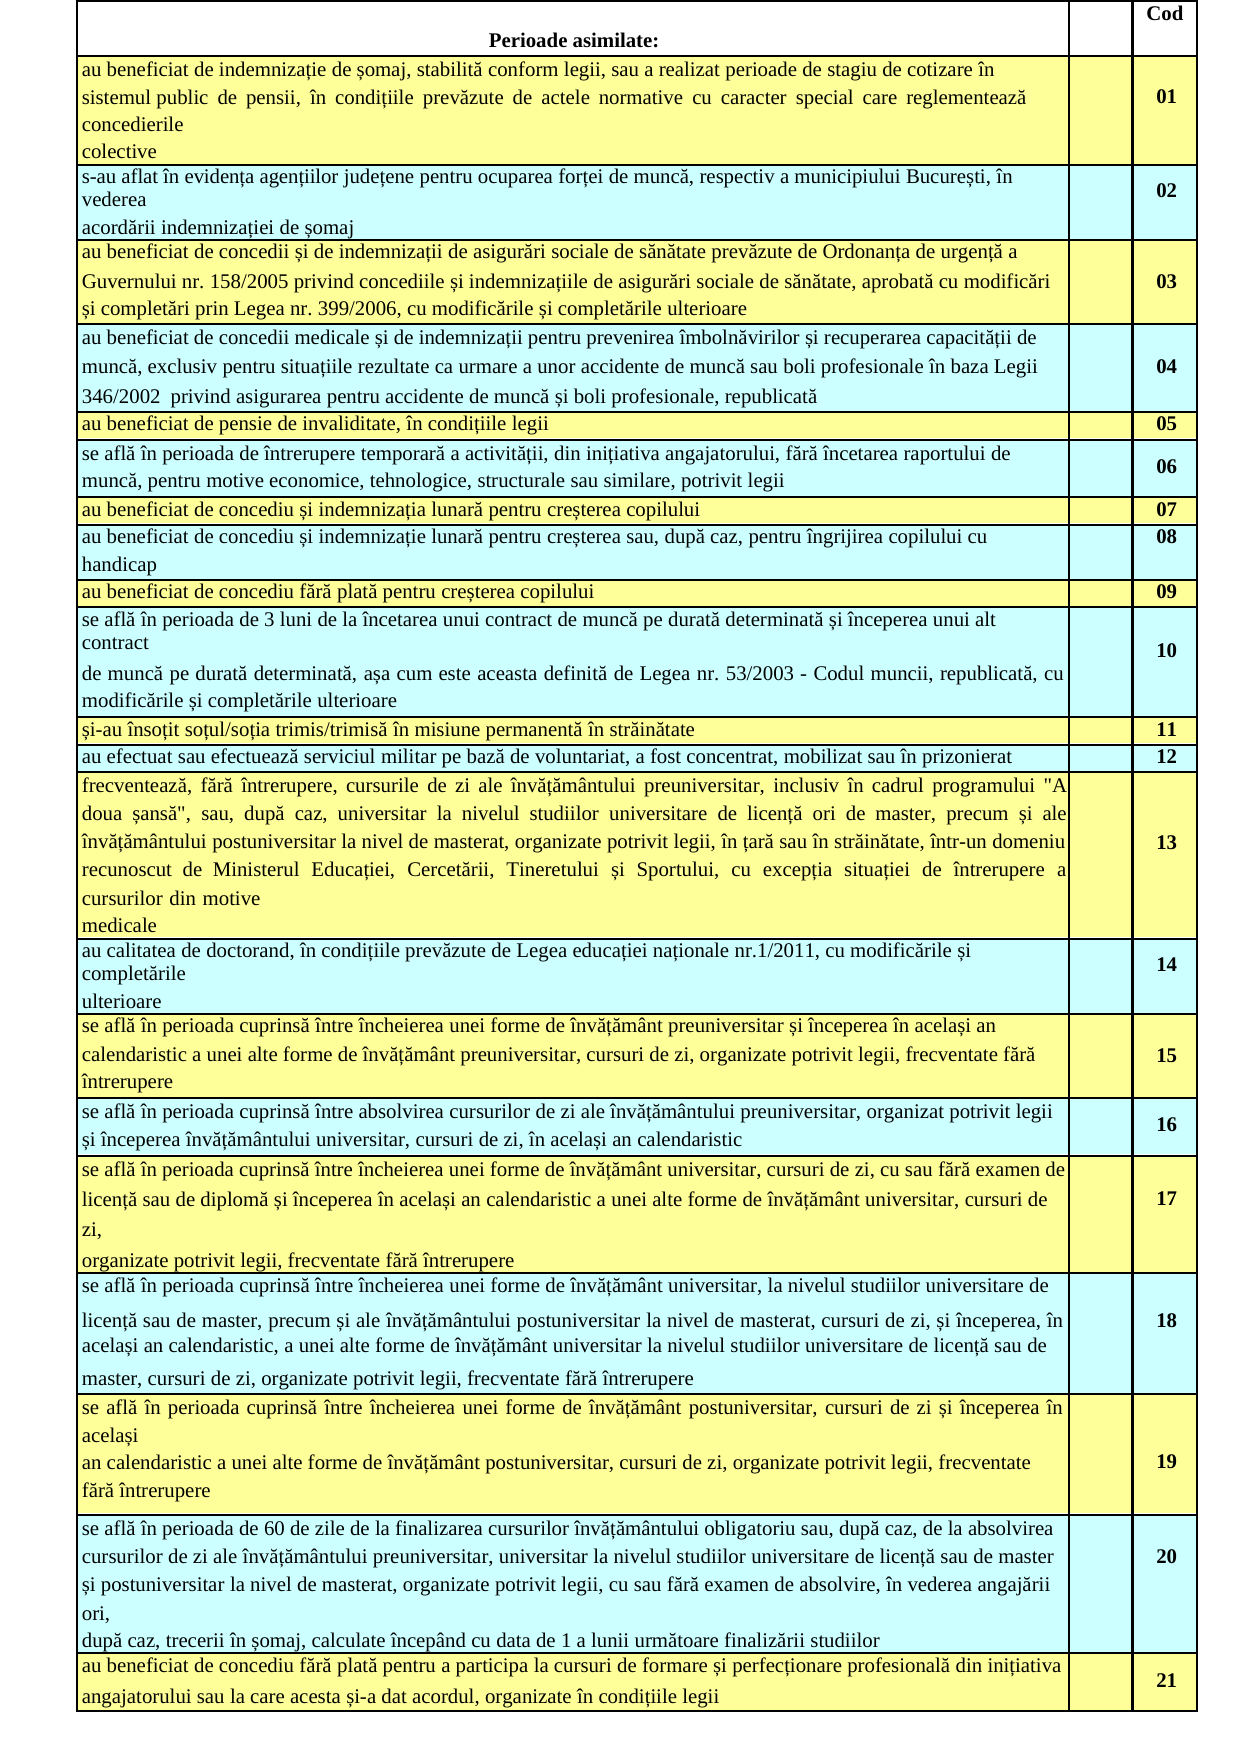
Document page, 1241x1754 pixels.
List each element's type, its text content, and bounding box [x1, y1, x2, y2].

table_cell [1070, 1516, 1131, 1652]
table_cell au beneficiat de concedii și de indemnizații de asigurări sociale de sănătate prevăzute de Ordonanța de urgență a Guvernului nr. 158/2005 privind concediile și indemnizațiile de asigurări sociale de sănătate, aprobată cu modificări și completări prin Legea nr. 399/2006, cu modificările și completările ulterioare [78, 241, 1068, 323]
table_cell 20 [1134, 1516, 1196, 1652]
table_cell [1070, 241, 1131, 323]
table_cell se află în perioada cuprinsă între încheierea unei forme de învățământ preuniversitar și începerea în același an calendaristic a unei alte forme de învățământ preuniversitar, cursuri de zi, organizate potrivit legii, frecventate fără întrerupere [78, 1015, 1068, 1097]
table_cell 15 [1134, 1015, 1196, 1097]
table_cell au beneficiat de indemnizație de șomaj, stabilită conform legii, sau a realizat perioade de stagiu de cotizare în sistemul public de pensii, în condițiile prevăzute de actele normative cu caracter special care reglementează concedierile colective [78, 57, 1068, 164]
table_cell se află în perioada cuprinsă între absolvirea cursurilor de zi ale învățământului preuniversitar, organizat potrivit legii și începerea învățământului universitar, cursuri de zi, în același an calendaristic [78, 1099, 1068, 1154]
table_cell 18 [1134, 1274, 1196, 1393]
table_cell 08 [1134, 526, 1196, 579]
table_cell s-au aflat în evidența agențiilor județene pentru ocuparea forței de muncă, respectiv a municipiului București, în vederea acordării indemnizației de șomaj [78, 166, 1068, 239]
table_cell se află în perioada cuprinsă între încheierea unei forme de învățământ universitar, cursuri de zi, cu sau fără examen de licență sau de diplomă și începerea în același an calendaristic a unei alte forme de învățământ universitar, cursuri de zi, organizate potrivit legii, frecventate fără întrerupere [78, 1157, 1068, 1272]
table_cell [1070, 1654, 1131, 1710]
table_cell [1070, 166, 1131, 239]
table_cell 10 [1134, 608, 1196, 716]
table_header Perioade asimilate: [78, 2, 1068, 55]
table_cell 06 [1134, 441, 1196, 496]
table_cell [1070, 57, 1131, 164]
table_cell [1070, 325, 1131, 411]
table_cell au beneficiat de concediu fără plată pentru a participa la cursuri de formare și perfecționare profesională din inițiativa angajatorului sau la care acesta și-a dat acordul, organizate în condițiile legii [78, 1654, 1068, 1710]
table_cell au efectuat sau efectuează serviciul militar pe bază de voluntariat, a fost concentrat, mobilizat sau în prizonierat [78, 746, 1068, 771]
table_cell [1070, 1274, 1131, 1393]
table_cell 02 [1134, 166, 1196, 239]
table_cell 17 [1134, 1157, 1196, 1272]
table_cell [1070, 746, 1131, 771]
table_header Cod [1134, 2, 1196, 55]
table_cell [1070, 773, 1131, 937]
table_cell 07 [1134, 498, 1196, 523]
table_cell se află în perioada de 60 de zile de la finalizarea cursurilor învățământului obligatoriu sau, după caz, de la absolvirea cursurilor de zi ale învățământului preuniversitar, universitar la nivelul studiilor universitare de licență sau de master și postuniversitar la nivel de masterat, organizate potrivit legii, cu sau fără examen de absolvire, în vederea angajării ori, după caz, trecerii în șomaj, calculate începând cu data de 1 a lunii următoare finalizării studiilor [78, 1516, 1068, 1652]
table_cell 12 [1134, 746, 1196, 771]
table_header [1070, 2, 1131, 55]
table_cell și-au însoțit soțul/soția trimis/trimisă în misiune permanentă în străinătate [78, 718, 1068, 743]
table_cell [1070, 581, 1131, 606]
table_cell [1070, 1157, 1131, 1272]
table_cell 13 [1134, 773, 1196, 937]
table_cell [1070, 1099, 1131, 1154]
table_cell 19 [1134, 1395, 1196, 1513]
table_cell [1070, 1015, 1131, 1097]
table_cell 09 [1134, 581, 1196, 606]
table_cell au beneficiat de concediu și indemnizația lunară pentru creșterea copilului [78, 498, 1068, 523]
table_cell [1070, 718, 1131, 743]
table_cell 03 [1134, 241, 1196, 323]
table_cell au calitatea de doctorand, în condițiile prevăzute de Legea educației naționale nr.1/2011, cu modificările și completările ulterioare [78, 940, 1068, 1013]
table_cell se află în perioada de întrerupere temporară a activității, din inițiativa angajatorului, fără încetarea raportului de muncă, pentru motive economice, tehnologice, structurale sau similare, potrivit legii [78, 441, 1068, 496]
table_cell [1070, 413, 1131, 438]
table_cell se află în perioada cuprinsă între încheierea unei forme de învățământ universitar, la nivelul studiilor universitare de licență sau de master, precum și ale învățământului postuniversitar la nivel de masterat, cursuri de zi, și începerea, în același an calendaristic, a unei alte forme de învățământ universitar la nivelul studiilor universitare de licență sau de master, cursuri de zi, organizate potrivit legii, frecventate fără întrerupere [78, 1274, 1068, 1393]
table_cell 04 [1134, 325, 1196, 411]
table_cell [1070, 526, 1131, 579]
table_cell [1070, 940, 1131, 1013]
table_cell [1070, 1395, 1131, 1513]
table_cell au beneficiat de pensie de invaliditate, în condițiile legii [78, 413, 1068, 438]
table_cell [1070, 498, 1131, 523]
table_cell au beneficiat de concediu și indemnizație lunară pentru creșterea sau, după caz, pentru îngrijirea copilului cu handicap [78, 526, 1068, 579]
table_cell 21 [1134, 1654, 1196, 1710]
table_cell 05 [1134, 413, 1196, 438]
table_cell se află în perioada de 3 luni de la încetarea unui contract de muncă pe durată determinată și începerea unui alt contract de muncă pe durată determinată, așa cum este aceasta definită de Legea nr. 53/2003 - Codul muncii, republicată, cu modificările și completările ulterioare [78, 608, 1068, 716]
table_cell frecventează, fără întrerupere, cursurile de zi ale învățământului preuniversitar, inclusiv în cadrul programului "A doua șansă", sau, după caz, universitar la nivelul studiilor universitare de licență ori de master, precum și ale învățământului postuniversitar la nivel de masterat, organizate potrivit legii, în țară sau în străinătate, într-un domeniu recunoscut de Ministerul Educației, Cercetării, Tineretului și Sportului, cu excepția situației de întrerupere a cursurilor din motive medicale [78, 773, 1068, 937]
table_cell 01 [1134, 57, 1196, 164]
table_cell au beneficiat de concedii medicale și de indemnizații pentru prevenirea îmbolnăvirilor și recuperarea capacității de muncă, exclusiv pentru situațiile rezultate ca urmare a unor accidente de muncă sau boli profesionale în baza Legii 346/2002 privind asigurarea pentru accidente de muncă și boli profesionale, republicată [78, 325, 1068, 411]
table_cell [1070, 608, 1131, 716]
table_cell 16 [1134, 1099, 1196, 1154]
table_cell 14 [1134, 940, 1196, 1013]
table_cell 11 [1134, 718, 1196, 743]
table_cell [1070, 441, 1131, 496]
table_cell au beneficiat de concediu fără plată pentru creșterea copilului [78, 581, 1068, 606]
table_cell se află în perioada cuprinsă între încheierea unei forme de învățământ postuniversitar, cursuri de zi și începerea în același an calendaristic a unei alte forme de învățământ postuniversitar, cursuri de zi, organizate potrivit legii, frecventate fără întrerupere [78, 1395, 1068, 1513]
